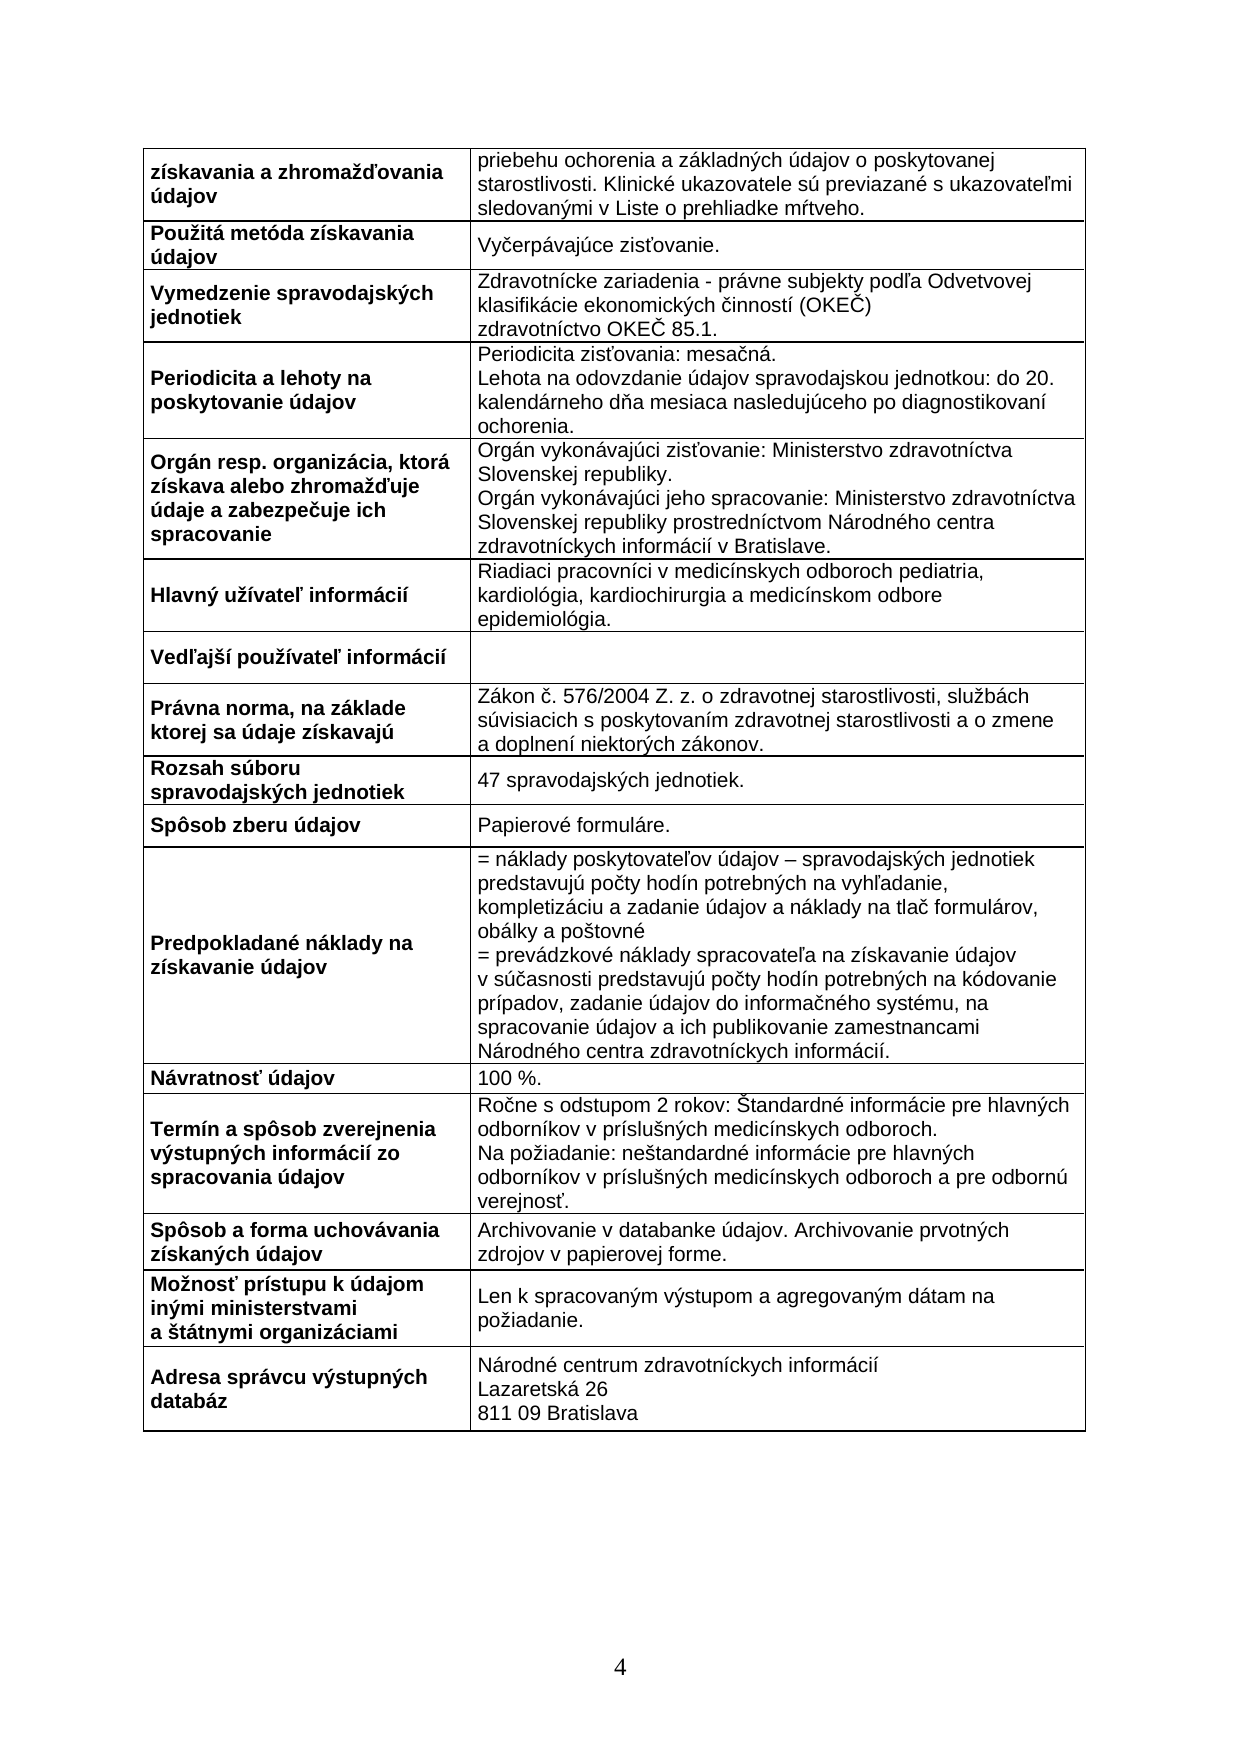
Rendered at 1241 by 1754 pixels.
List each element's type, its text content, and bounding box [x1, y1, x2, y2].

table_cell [144, 149, 470, 220]
table_cell Vymedzenie spravodajských jednotiek [144, 270, 470, 341]
table_cell Ročne s odstupom 2 rokov: Štandardné informácie pre hlavných odborníkov v príslušných medicínskych odboroch. Na požiadanie: neštandardné informácie pre hlavných odborníkov v príslušných medicínskych odboroch a pre odbornú verejnosť. [471, 1093, 1085, 1213]
table_cell [471, 631, 1085, 683]
table_cell 100 %. [471, 1063, 1085, 1092]
table_cell Zákon č. 576/2004 Z. z. o zdravotnej starostlivosti, službách súvisiacich s poskytovaním zdravotnej starostlivosti a o zmene a doplnení niektorých zákonov. [471, 683, 1085, 755]
table_cell 47 spravodajských jednotiek. [471, 755, 1085, 804]
table_cell Hlavný užívateľ informácií [144, 560, 470, 631]
table_cell Rozsah súboru spravodajských jednotiek [144, 757, 470, 804]
table_cell Vedľajší používateľ informácií [144, 632, 470, 683]
table_cell Orgán vykonávajúci zisťovanie: Ministerstvo zdravotníctva Slovenskej republiky. Orgán vykonávajúci jeho spracovanie: Ministerstvo zdravotníctva Slovenskej republiky prostredníctvom Národného centra zdravotníckych informácií v Bratislave. [471, 438, 1085, 558]
table_cell Spôsob a forma uchovávania získaných údajov [144, 1214, 470, 1269]
table_cell Orgán resp. organizácia, ktorá získava alebo zhromažďuje údaje a zabezpečuje ich spracovanie [144, 439, 470, 558]
table_cell Len k spracovaným výstupom a agregovaným dátam na požiadanie. [471, 1269, 1085, 1346]
table_cell Vyčerpávajúce zisťovanie. [471, 220, 1085, 269]
table_cell Možnosť prístupu k údajom inými ministerstvami a štátnymi organizáciami [144, 1271, 470, 1346]
table_cell Použitá metóda získavania údajov [144, 222, 470, 269]
table_cell Papierové formuláre. [471, 804, 1085, 846]
table_cell Spôsob zberu údajov [144, 805, 470, 846]
table_cell Periodicita zisťovania: mesačná. Lehota na odovzdanie údajov spravodajskou jednotkou: do 20. kalendárneho dňa mesiaca nasledujúceho po diagnostikovaní ochorenia. [471, 341, 1085, 438]
table_cell = náklady poskytovateľov údajov – spravodajských jednotiek predstavujú počty hodín potrebných na vyhľadanie, kompletizáciu a zadanie údajov a náklady na tlač formulárov, obálky a poštovné = prevádzkové náklady spracovateľa na získavanie údajov v súčasnosti predstavujú počty hodín potrebných na kódovanie prípadov, zadanie údajov do informačného systému, na spracovanie údajov a ich publikovanie zamestnancami Národného centra zdravotníckych informácií. [471, 846, 1085, 1062]
table_cell Predpokladané náklady na získavanie údajov [144, 848, 470, 1062]
table_cell Národné centrum zdravotníckych informácií Lazaretská 26 811 09 Bratislava [471, 1346, 1085, 1430]
table_cell Termín a spôsob zverejnenia výstupných informácií zo spracovania údajov [144, 1094, 470, 1213]
table_cell Archivovanie v databanke údajov. Archivovanie prvotných zdrojov v papierovej forme. [471, 1213, 1085, 1269]
table_cell Právna norma, na základe ktorej sa údaje získavajú [144, 684, 470, 755]
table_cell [471, 149, 1085, 220]
table_cell Zdravotnícke zariadenia - právne subjekty podľa Odvetvovej klasifikácie ekonomických činností (OKEČ) zdravotníctvo OKEČ 85.1. [471, 269, 1085, 341]
table_cell Periodicita a lehoty na poskytovanie údajov [144, 343, 470, 438]
table_cell Návratnosť údajov [144, 1064, 470, 1092]
table_cell Riadiaci pracovníci v medicínskych odboroch pediatria, kardiológia, kardiochirurgia a medicínskom odbore epidemiológia. [471, 558, 1085, 631]
table_cell Adresa správcu výstupných databáz [144, 1347, 470, 1430]
